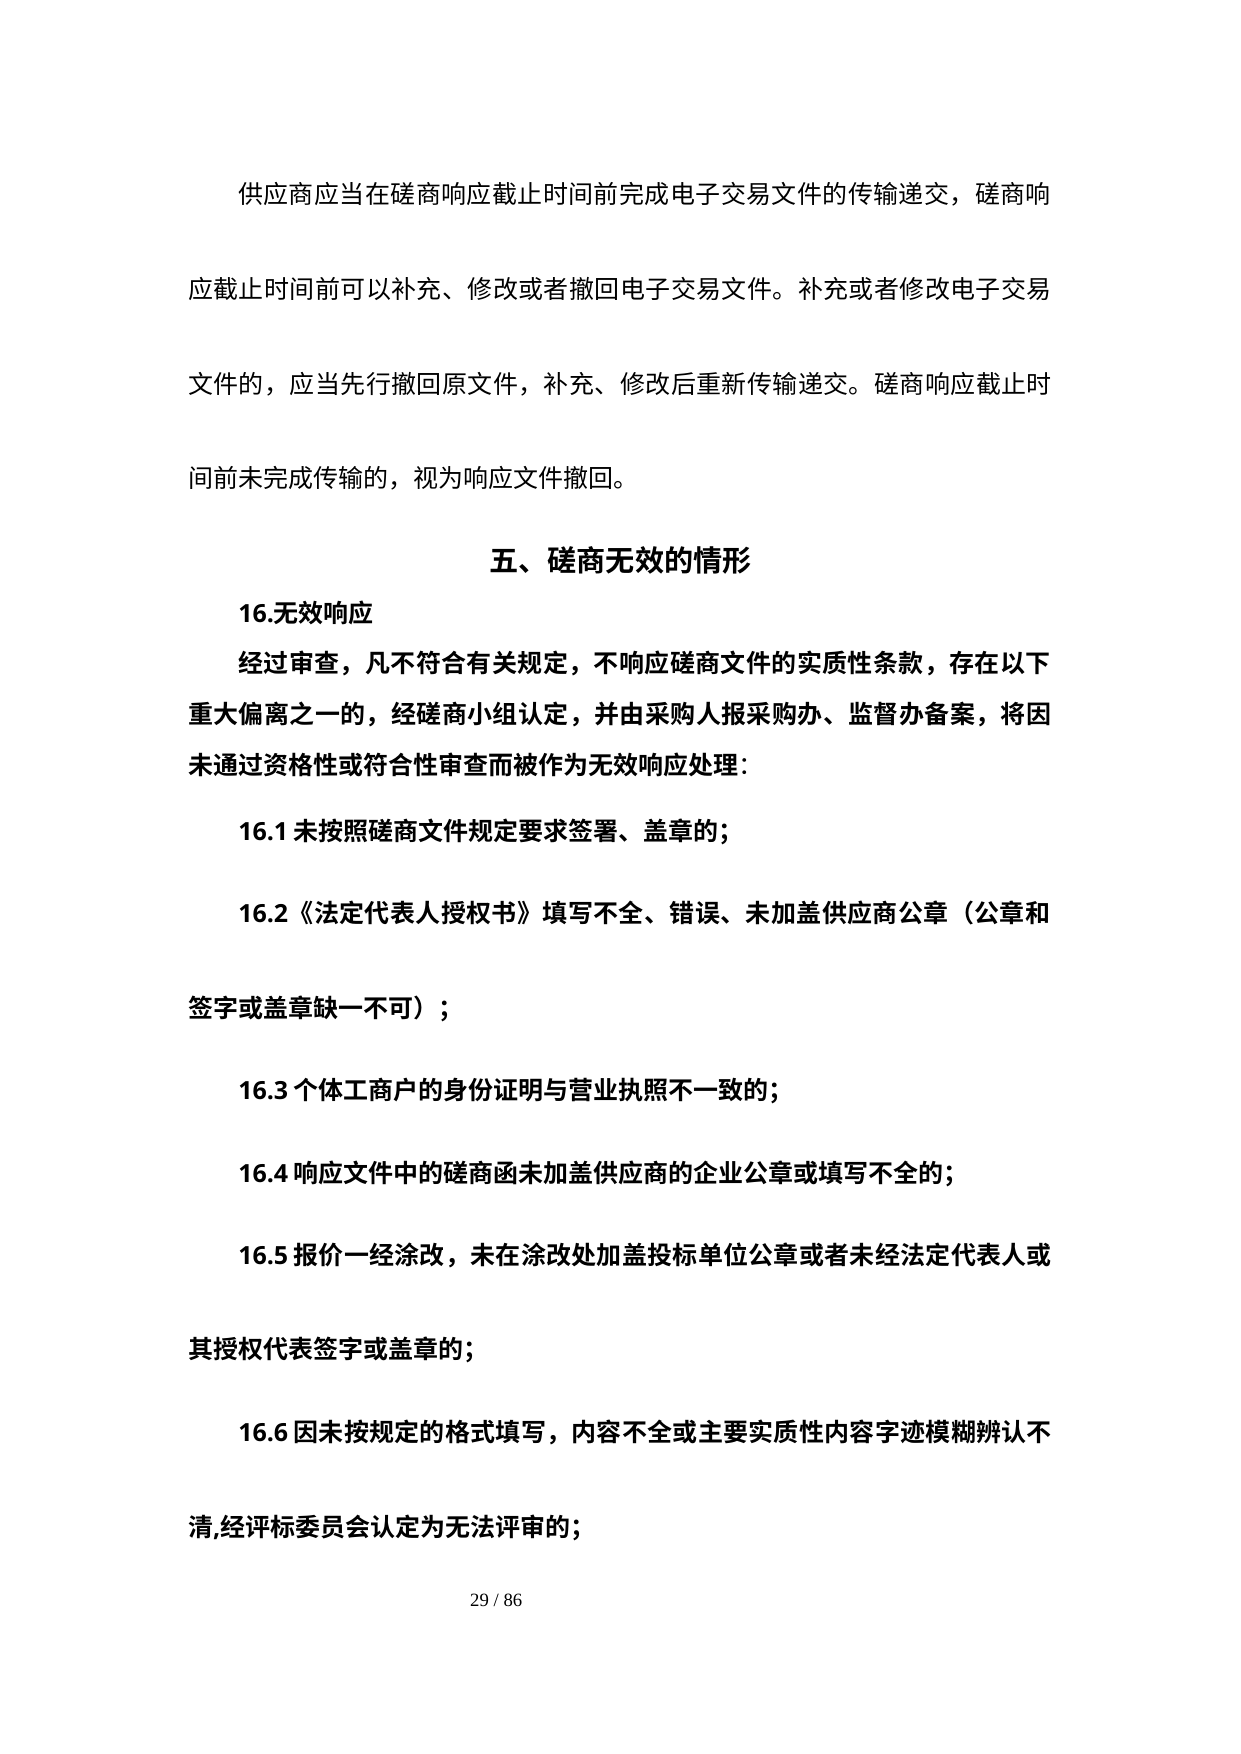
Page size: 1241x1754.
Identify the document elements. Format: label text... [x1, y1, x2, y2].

text 经过审查，凡不符合有关规定，不响应磋商文件的实质性条款，存在以下重大偏离之一的，经磋商小组认定，并由采购人报采购办、监督办备案，将因未通过资格性或符合性审查而被作为无效响应处理： [188, 644, 1052, 781]
text 16.2《法定代表人授权书》填写不全、错误、未加盖供应商公章（公章和签字或盖章缺一不可）； [188, 878, 1052, 1041]
text 16.3个体工商户的身份证明与营业执照不一致的； [188, 1055, 1052, 1123]
text 16.1未按照磋商文件规定要求签署、盖章的； [188, 796, 1052, 864]
text 16.6因未按规定的格式填写，内容不全或主要实质性内容字迹模糊辨认不清,经评标委员会认定为无法评审的； [188, 1396, 1052, 1559]
text 16.4响应文件中的磋商函未加盖供应商的企业公章或填写不全的； [188, 1137, 1052, 1205]
text 供应商应当在磋商响应截止时间前完成电子交易文件的传输递交，磋商响应截止时间前可以补充、修改或者撤回电子交易文件。补充或者修改电子交易文件的，应当先行撤回原文件，补充、修改后重新传输递交。磋商响应截止时间前未完成传输的，视为响应文件撤回。 [188, 159, 1052, 511]
text 16.无效响应 [188, 593, 1052, 629]
subtitle 磋商无效的情形 [188, 525, 1052, 593]
text 16.5报价一经涂改，未在涂改处加盖投标单位公章或者未经法定代表人或其授权代表签字或盖章的； [188, 1219, 1052, 1382]
